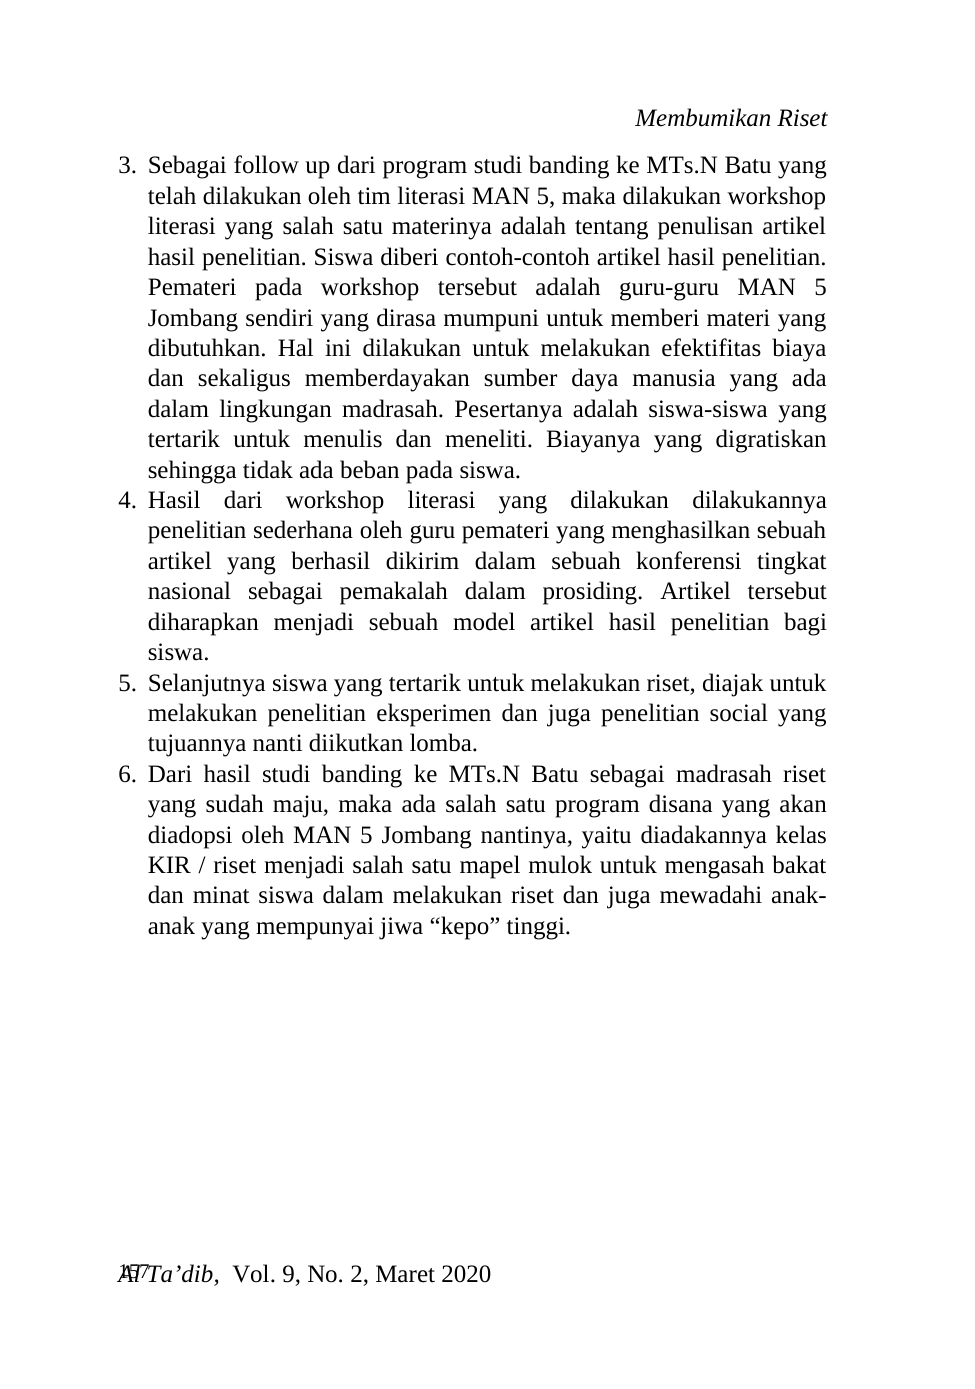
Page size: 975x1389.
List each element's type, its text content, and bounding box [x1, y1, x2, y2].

list Hasil dari workshop literasi yang dilakukan dilakukannya penelitian sederhana oleh guru pemateri yang menghasilkan sebuah artikel yang berhasil dikirim dalam sebuah konferensi tingkat nasional sebagai pemakalah dalam prosiding. Artikel tersebut diharapkan menjadi sebuah model artikel hasil penelitian bagi siswa. [118, 485, 827, 666]
list Sebagai follow up dari program studi banding ke MTs.N Batu yang telah dilakukan oleh tim literasi MAN 5, maka dilakukan workshop literasi yang salah satu materinya adalah tentang penulisan artikel hasil penelitian. Siswa diberi contoh-contoh artikel hasil penelitian. Pemateri pada workshop tersebut adalah guru-guru MAN 5 Jombang sendiri yang dirasa mumpuni untuk memberi materi yang dibutuhkan. Hal ini dilakukan untuk melakukan efektifitas biaya dan sekaligus memberdayakan sumber daya manusia yang ada dalam lingkungan madrasah. Pesertanya adalah siswa-siswa yang tertarik untuk menulis dan meneliti. Biayanya yang digratiskan sehingga tidak ada beban pada siswa. [118, 151, 827, 483]
list Selanjutnya siswa yang tertarik untuk melakukan riset, diajak untuk melakukan penelitian eksperimen dan juga penelitian social yang tujuannya nanti diikutkan lomba. [118, 668, 827, 757]
list Dari hasil studi banding ke MTs.N Batu sebagai madrasah riset yang sudah maju, maka ada salah satu program disana yang akan diadopsi oleh MAN 5 Jombang nantinya, yaitu diadakannya kelas KIR / riset menjadi salah satu mapel mulok untuk mengasah bakat dan minat siswa dalam melakukan riset dan juga mewadahi anak-anak yang mempunyai jiwa “kepo” tinggi. [118, 759, 827, 940]
